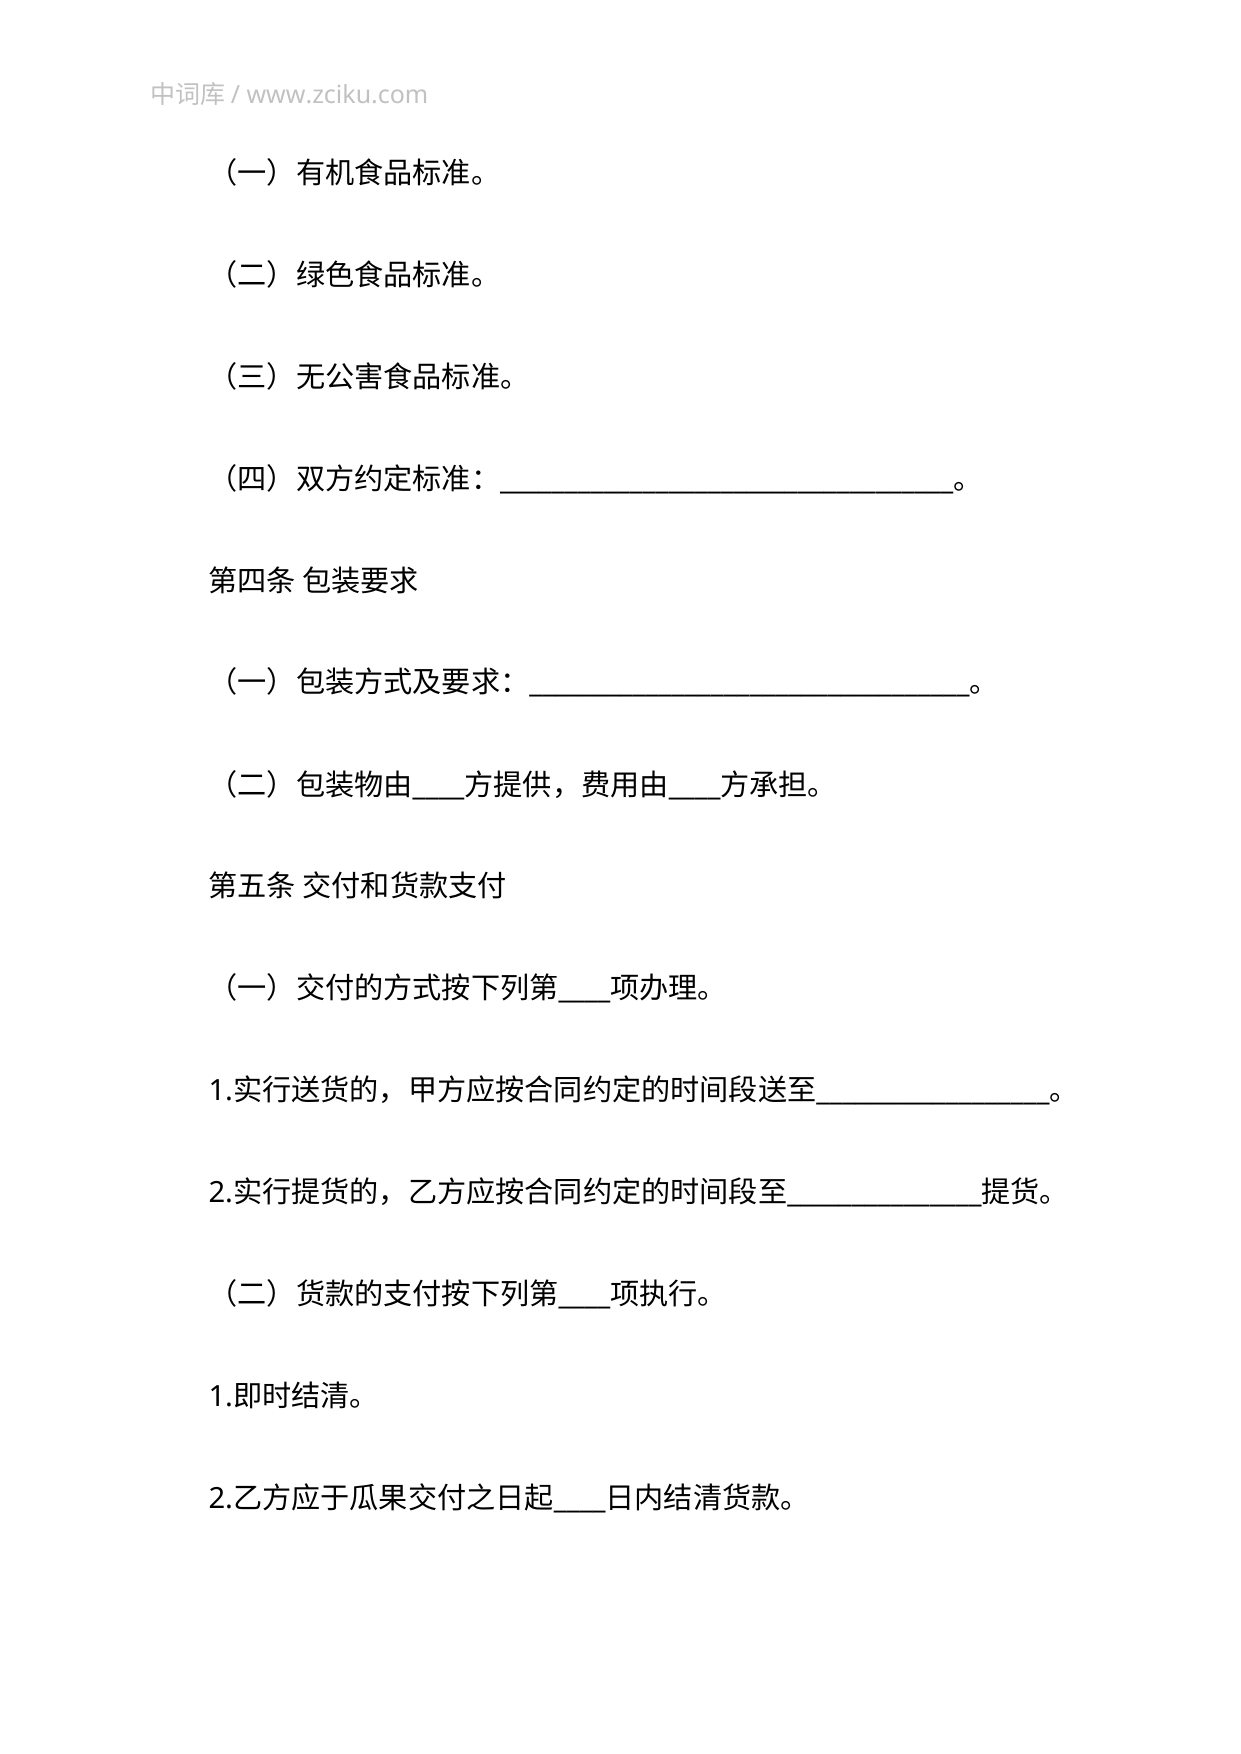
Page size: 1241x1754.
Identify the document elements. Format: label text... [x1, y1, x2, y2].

text （三）无公害食品标准。 [150, 353, 1090, 396]
text （一）交付的方式按下列第____项办理。 [150, 965, 1090, 1007]
text （一）包装方式及要求：__________________________________。 [150, 659, 1090, 701]
text 2.乙方应于瓜果交付之日起____日内结清货款。 [150, 1475, 1090, 1517]
text 1.即时结清。 [150, 1373, 1090, 1415]
text （二）绿色食品标准。 [150, 252, 1090, 294]
text （二）包装物由____方提供，费用由____方承担。 [150, 761, 1090, 803]
text （一）有机食品标准。 [150, 150, 1090, 192]
text （二）货款的支付按下列第____项执行。 [150, 1271, 1090, 1313]
text 1.实行送货的，甲方应按合同约定的时间段送至__________________。 [150, 1067, 1090, 1109]
text 2.实行提货的，乙方应按合同约定的时间段至_______________提货。 [150, 1169, 1090, 1211]
text 第五条 交付和货款支付 [150, 863, 1090, 905]
text 第四条 包装要求 [150, 557, 1090, 599]
text （四）双方约定标准：___________________________________。 [150, 455, 1090, 498]
